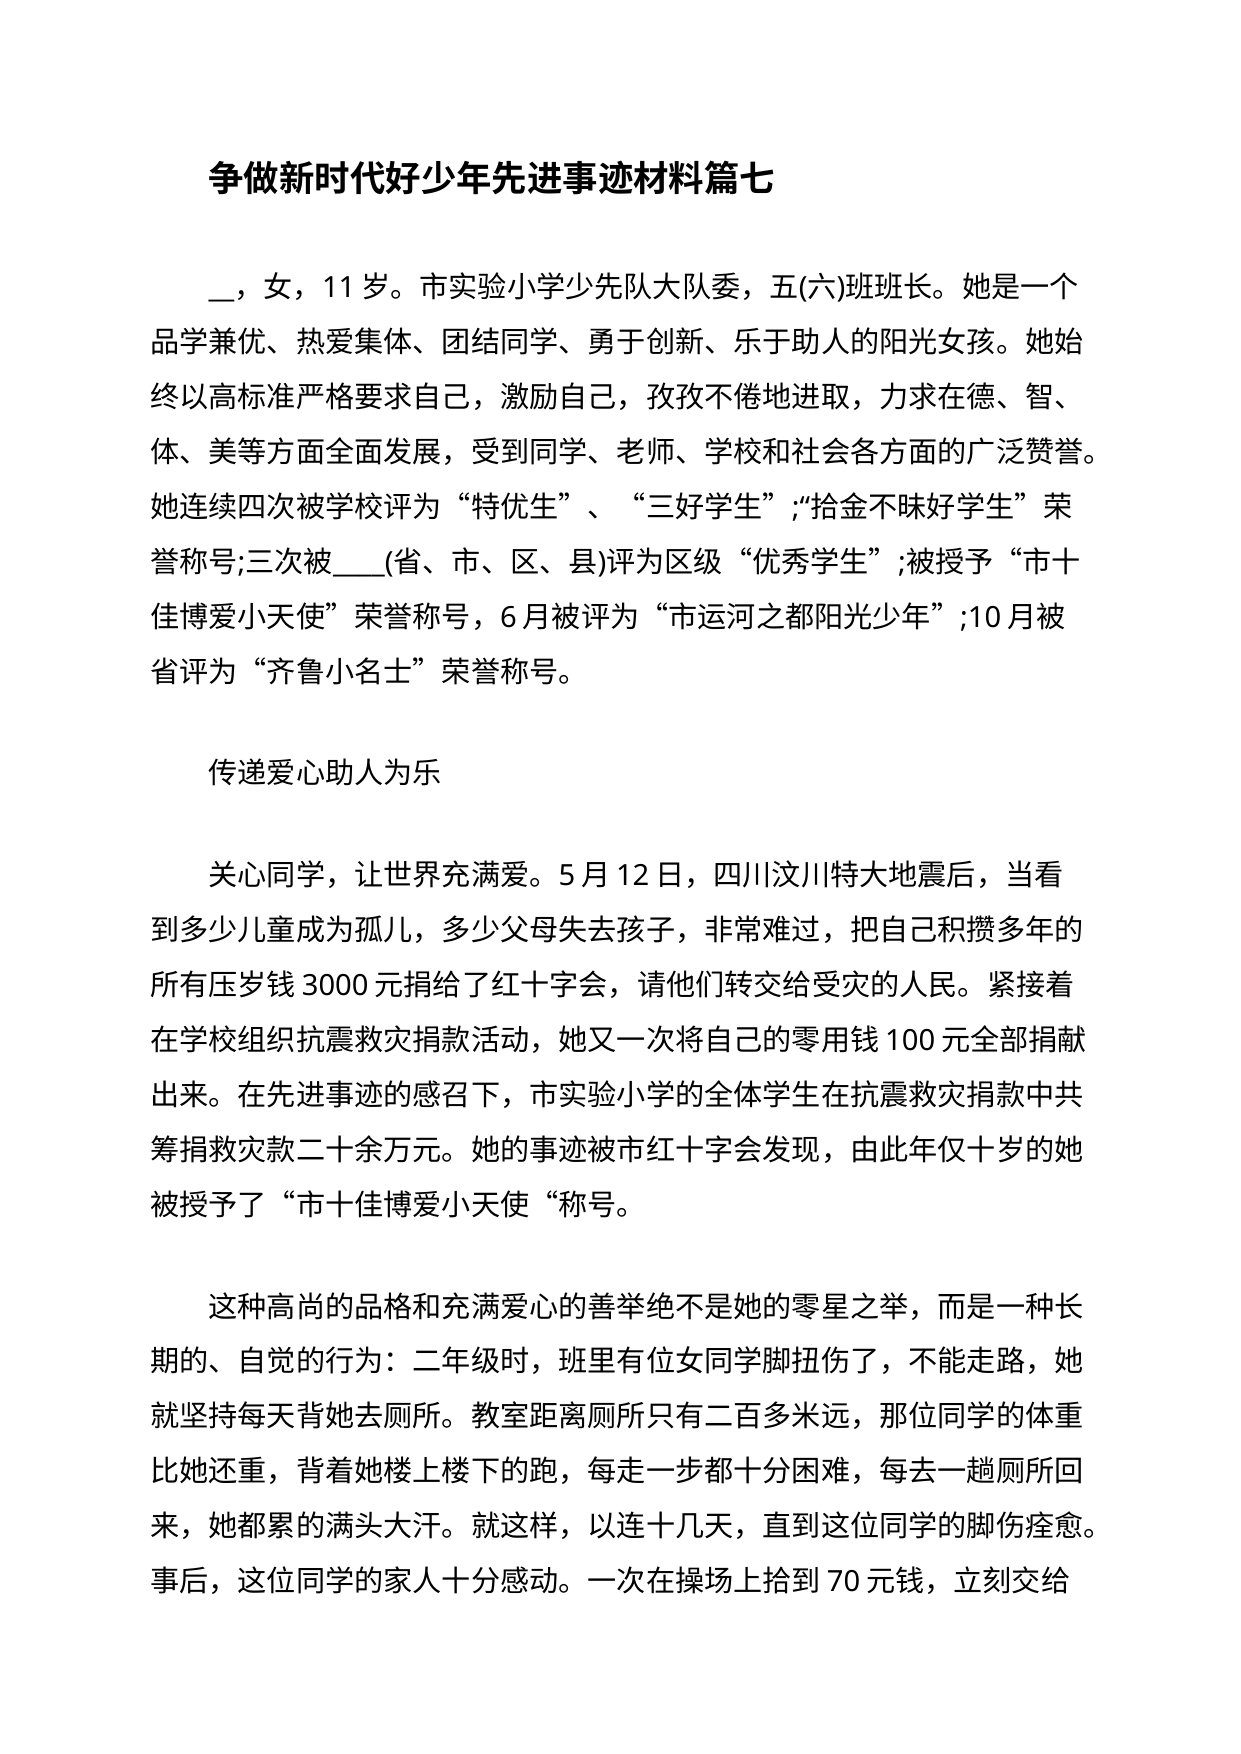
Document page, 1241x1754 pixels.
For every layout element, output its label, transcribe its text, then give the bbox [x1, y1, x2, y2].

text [150, 1283, 1090, 1600]
text __，女，11岁。市实验小学少先队大队委，五(六)班班长。她是一个品学兼优、热爱集体、团结同学、勇于创新、乐于助人的阳光女孩。她始终以高标准严格要求自己，激励自己，孜孜不倦地进取，力求在德、智、体、美等方面全面发展，受到同学、老师、学校和社会各方面的广泛赞誉。她连续四次被学校评为“特优生”、“三好学生”;“拾金不昧好学生”荣誉称号;三次被____(省、市、区、县)评为区级“优秀学生”;被授予“市十佳博爱小天使”荣誉称号，6月被评为“市运河之都阳光少年”;10月被省评为“齐鲁小名士”荣誉称号。 [150, 263, 1090, 690]
text 争做新时代好少年先进事迹材料篇七 [150, 150, 1090, 201]
text 传递爱心助人为乐 [150, 750, 1090, 792]
text 关心同学，让世界充满爱。5月12日，四川汶川特大地震后，当看到多少儿童成为孤儿，多少父母失去孩子，非常难过，把自己积攒多年的所有压岁钱3000元捐给了红十字会，请他们转交给受灾的人民。紧接着在学校组织抗震救灾捐款活动，她又一次将自己的零用钱100元全部捐献出来。在先进事迹的感召下，市实验小学的全体学生在抗震救灾捐款中共筹捐救灾款二十余万元。她的事迹被市红十字会发现，由此年仅十岁的她被授予了“市十佳博爱小天使“称号。 [150, 852, 1090, 1224]
